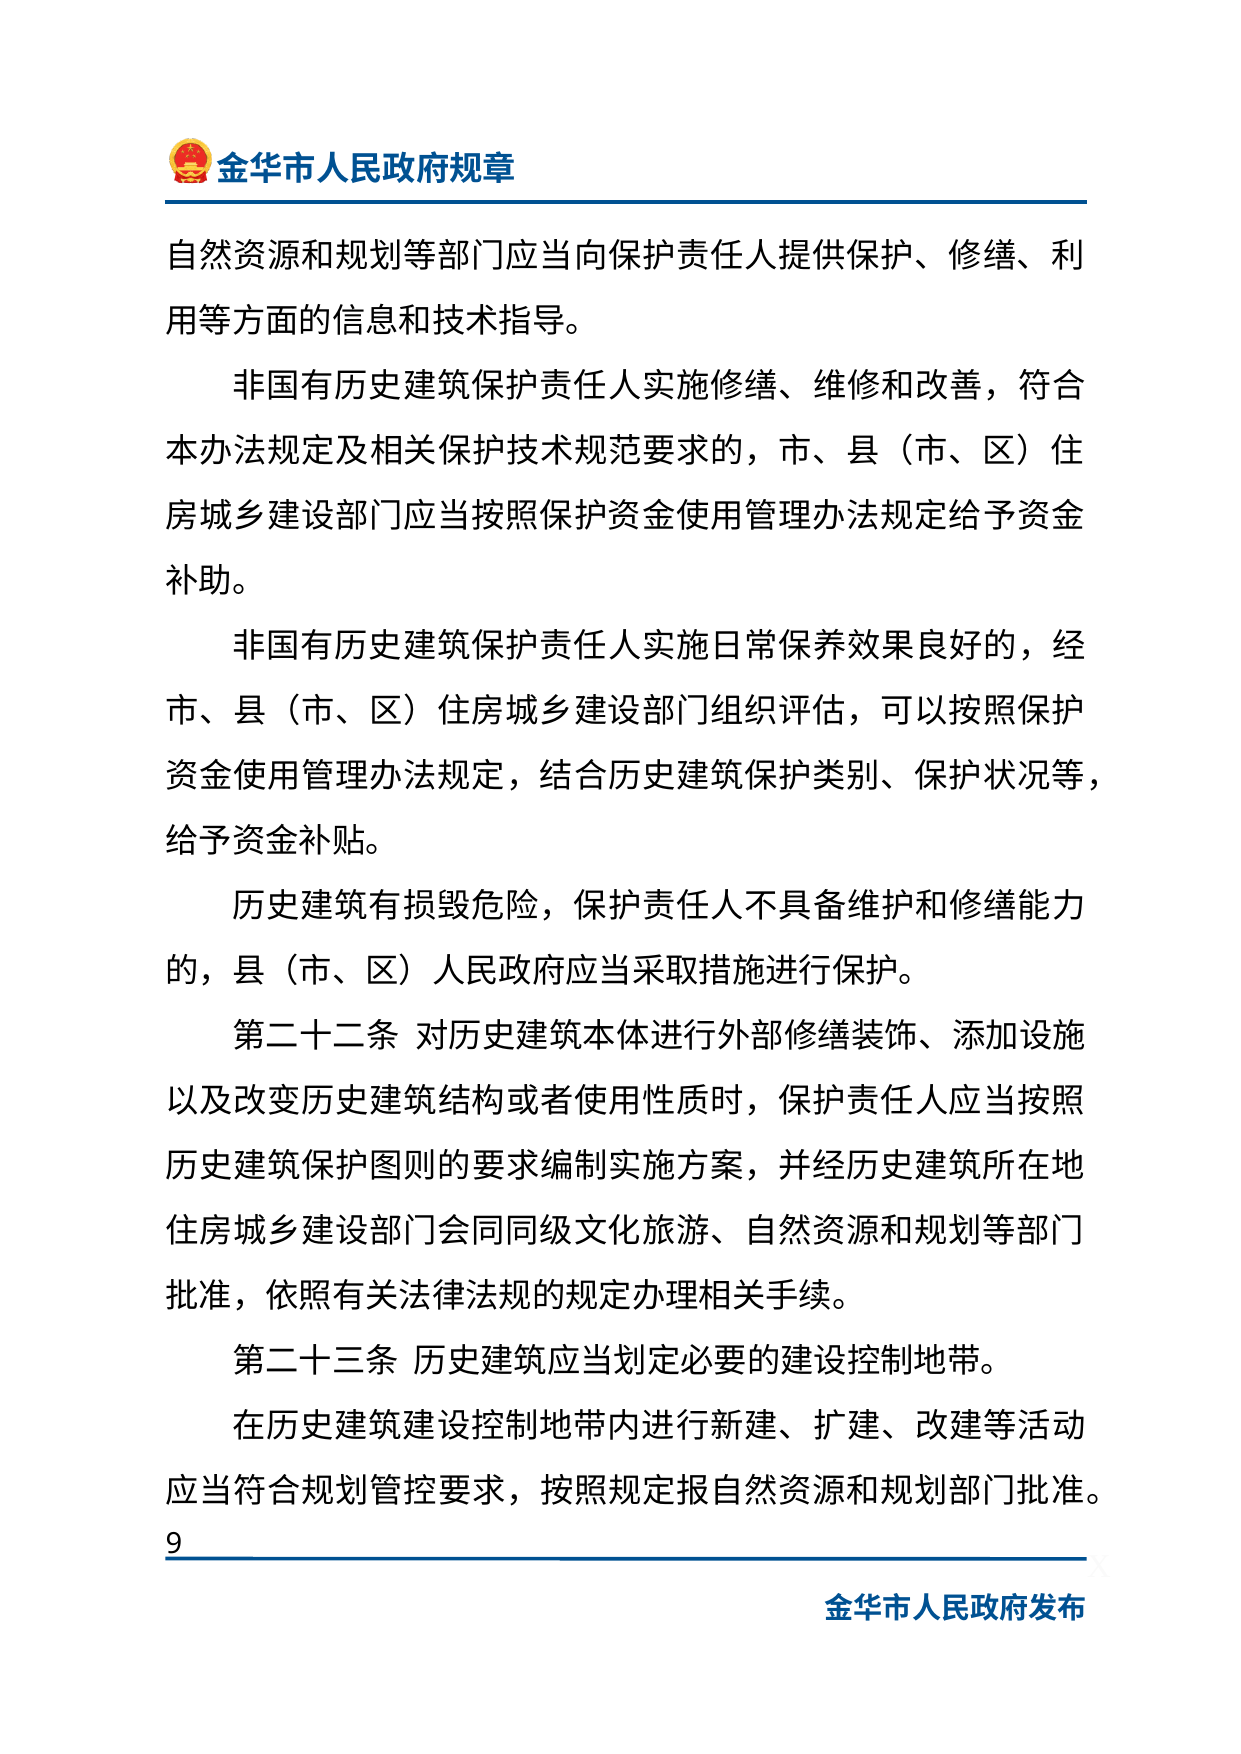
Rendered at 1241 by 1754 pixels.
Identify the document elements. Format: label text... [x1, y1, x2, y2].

text 第二十三条 历史建筑应当划定必要的建设控制地带。 [165, 1326, 1087, 1391]
text 非国有历史建筑保护责任人实施日常保养效果良好的，经市、县（市、区）住房城乡建设部门组织评估，可以按照保护资金使用管理办法规定，结合历史建筑保护类别、保护状况等，给予资金补贴。 [165, 611, 1087, 871]
text 第二十一条 市、县（市、区）住房城乡建设、文化旅游、自然资源和规划等部门应当向保护责任人提供保护、修缮、利用等方面的信息和技术指导。 [165, 221, 1087, 351]
text 非国有历史建筑保护责任人实施修缮、维修和改善，符合本办法规定及相关保护技术规范要求的，市、县（市、区）住房城乡建设部门应当按照保护资金使用管理办法规定给予资金补助。 [165, 351, 1087, 611]
picture [165, 136, 216, 187]
text 在历史建筑建设控制地带内进行新建、扩建、改建等活动，应当符合规划管控要求，按照规定报自然资源和规划部门批准。自然资源和规划部门审批前应当征求文化旅游、住房城乡建设等部门意见。 [165, 1391, 1087, 1521]
text 历史建筑有损毁危险，保护责任人不具备维护和修缮能力的，县（市、区）人民政府应当采取措施进行保护。 [165, 871, 1087, 1001]
text 第二十二条 对历史建筑本体进行外部修缮装饰、添加设施以及改变历史建筑结构或者使用性质时，保护责任人应当按照历史建筑保护图则的要求编制实施方案，并经历史建筑所在地住房城乡建设部门会同同级文化旅游、自然资源和规划等部门批准，依照有关法律法规的规定办理相关手续。 [165, 1001, 1087, 1326]
